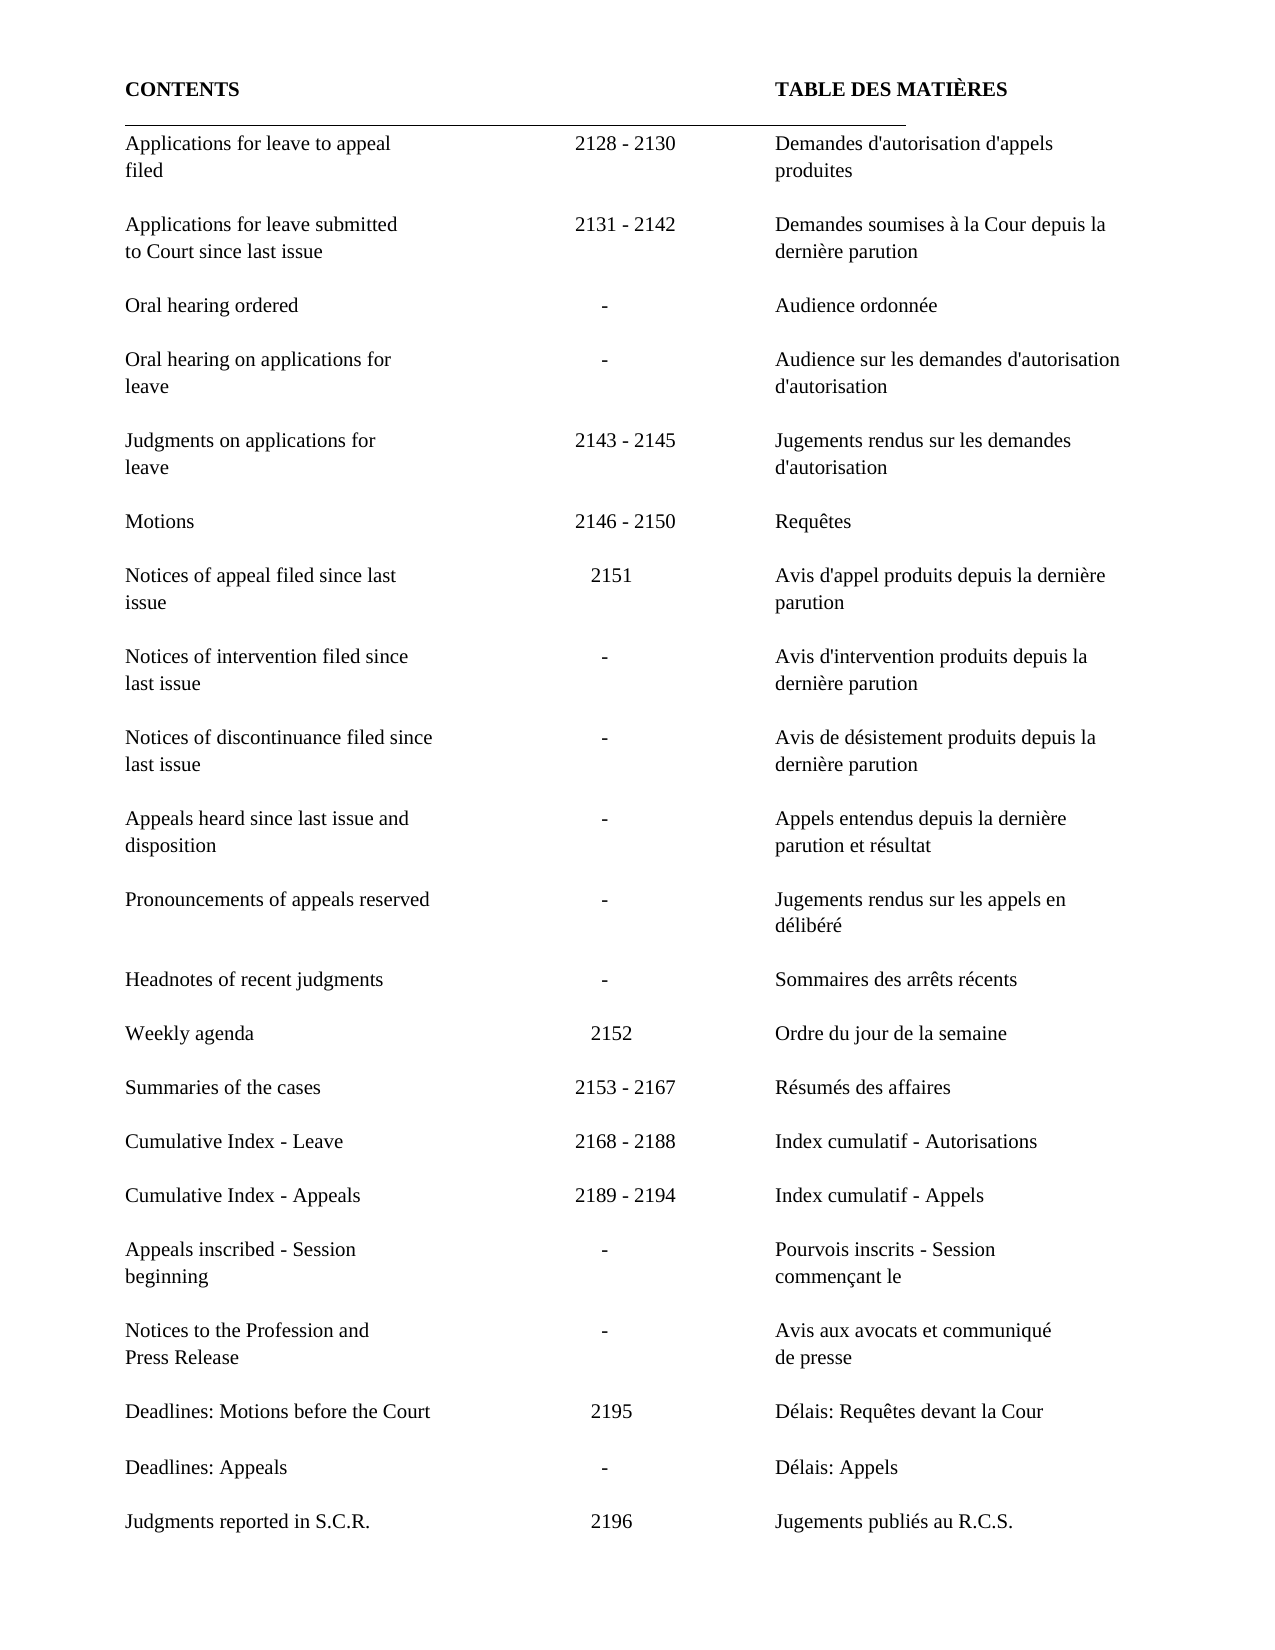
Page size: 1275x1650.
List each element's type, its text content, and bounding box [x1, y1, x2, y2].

text leave d'autorisation [125, 453, 1162, 480]
text to Court since last issue dernière parution [125, 237, 1162, 264]
text Notices to the Profession and - Avis aux avocats et communiqué [125, 1316, 1162, 1343]
text Deadlines: Appeals - Délais: Appels [125, 1453, 1162, 1480]
text Pronouncements of appeals reserved - Jugements rendus sur les appels en [125, 884, 1162, 911]
text Headnotes of recent judgments - Sommaires des arrêts récents [125, 965, 1162, 992]
text Notices of discontinuance filed since - Avis de désistement produits depuis la [125, 722, 1162, 749]
text Weekly agenda 2152 Ordre du jour de la semaine [125, 1019, 1162, 1046]
text Applications for leave submitted 2131 - 2142 Demandes soumises à la Cour depuis la [125, 210, 1162, 237]
text last issue dernière parution [125, 668, 1162, 696]
text délibéré [125, 911, 1162, 938]
text issue parution [125, 588, 1162, 614]
text Notices of appeal filed since last 2151 Avis d'appel produits depuis la dernière [125, 561, 1162, 588]
text leave d'autorisation [125, 372, 1162, 399]
text Appeals heard since last issue and - Appels entendus depuis la dernière [125, 803, 1162, 830]
text Motions 2146 - 2150 Requêtes [125, 507, 1162, 534]
text beginning commençant le [125, 1262, 1162, 1289]
text Oral hearing on applications for - Audience sur les demandes d'autorisation [125, 345, 1162, 372]
text Judgments reported in S.C.R. 2196 Jugements publiés au R.C.S. [125, 1507, 1162, 1534]
text Deadlines: Motions before the Court 2195 Délais: Requêtes devant la Cour [125, 1397, 1162, 1424]
text disposition parution et résultat [125, 830, 1162, 857]
text Cumulative Index - Appeals 2189 - 2194 Index cumulatif - Appels [125, 1181, 1162, 1208]
text Notices of intervention filed since - Avis d'intervention produits depuis la [125, 642, 1162, 668]
text last issue dernière parution [125, 749, 1162, 776]
text Cumulative Index - Leave 2168 - 2188 Index cumulatif - Autorisations [125, 1127, 1162, 1154]
text CONTENTS TABLE DES MATIÈRES [125, 75, 1162, 102]
text Applications for leave to appeal 2128 - 2130 Demandes d'autorisation d'appels [125, 129, 1162, 156]
text Summaries of the cases 2153 - 2167 Résumés des affaires [125, 1073, 1162, 1100]
text Press Release de presse [125, 1343, 1162, 1370]
text Oral hearing ordered - Audience ordonnée [125, 291, 1162, 318]
text Judgments on applications for 2143 - 2145 Jugements rendus sur les demandes [125, 426, 1162, 453]
text filed produites [125, 156, 1162, 183]
text Appeals inscribed - Session - Pourvois inscrits - Session [125, 1235, 1162, 1262]
